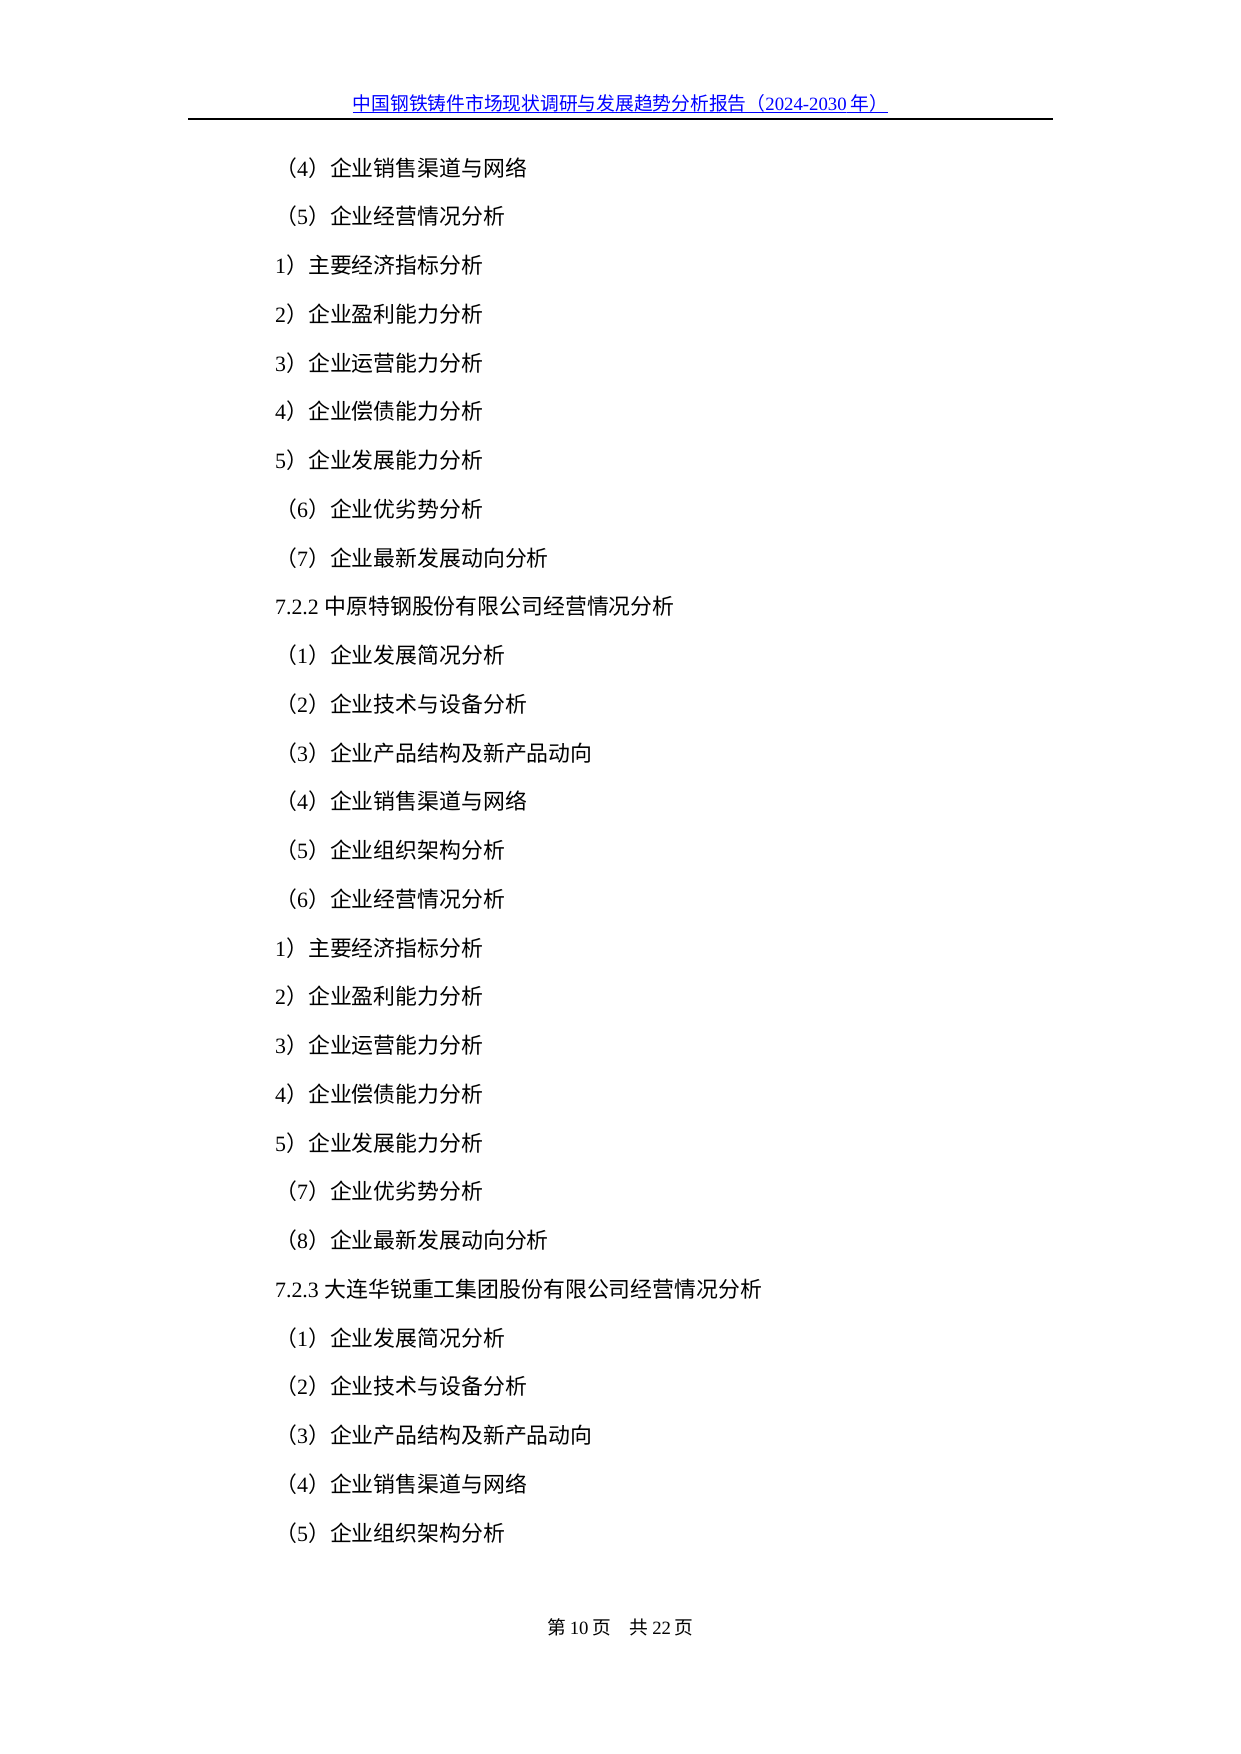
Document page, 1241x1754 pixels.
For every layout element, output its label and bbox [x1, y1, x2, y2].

text [187, 150, 1053, 1548]
